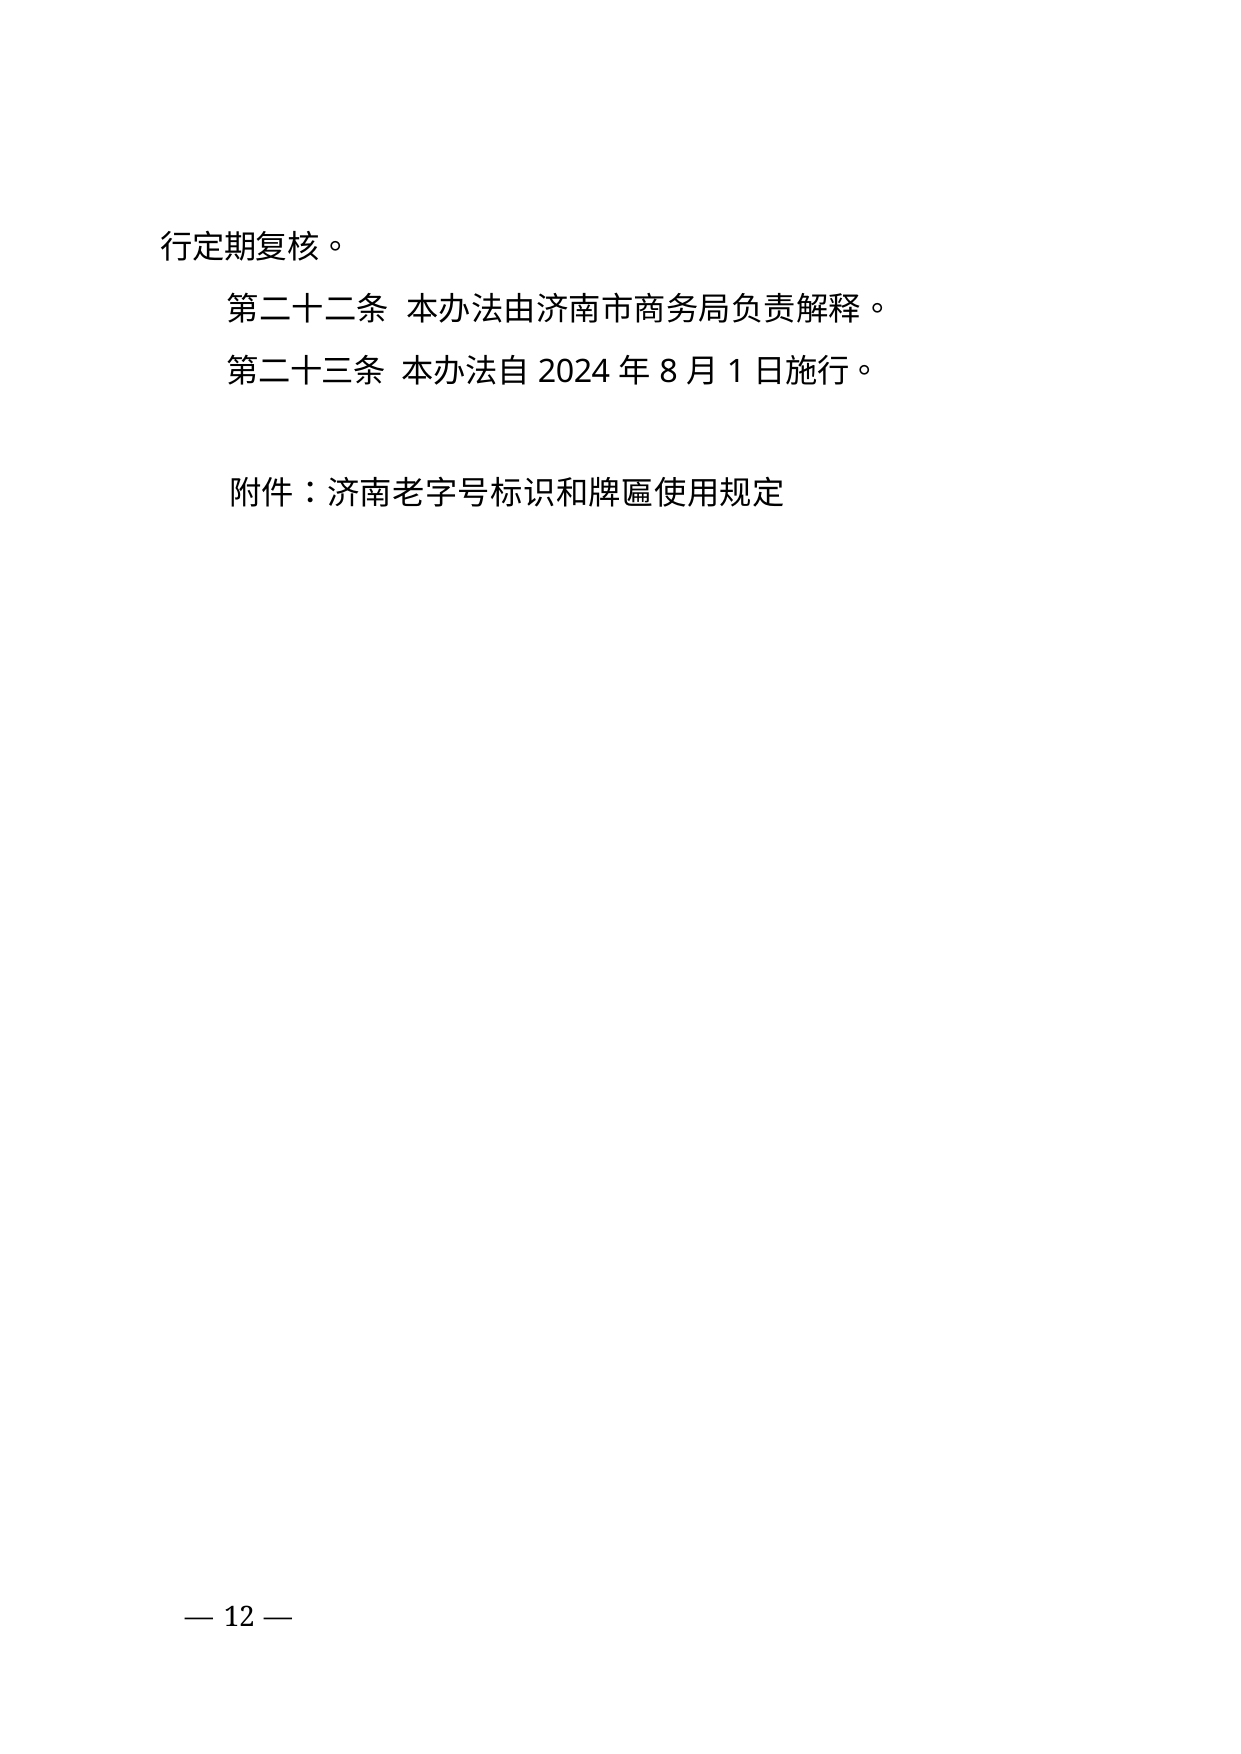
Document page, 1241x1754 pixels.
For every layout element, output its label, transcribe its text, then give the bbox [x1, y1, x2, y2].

text 第二十三条 本办法自 2024 年 8 月 1 日施行。 [226, 350, 1054, 391]
text 行定期复核。 [161, 226, 1054, 267]
text 附件：济南老字号标识和牌匾使用规定 [229, 472, 1054, 512]
text 第二十二条 本办法由济南市商务局负责解释。 [226, 288, 1054, 329]
